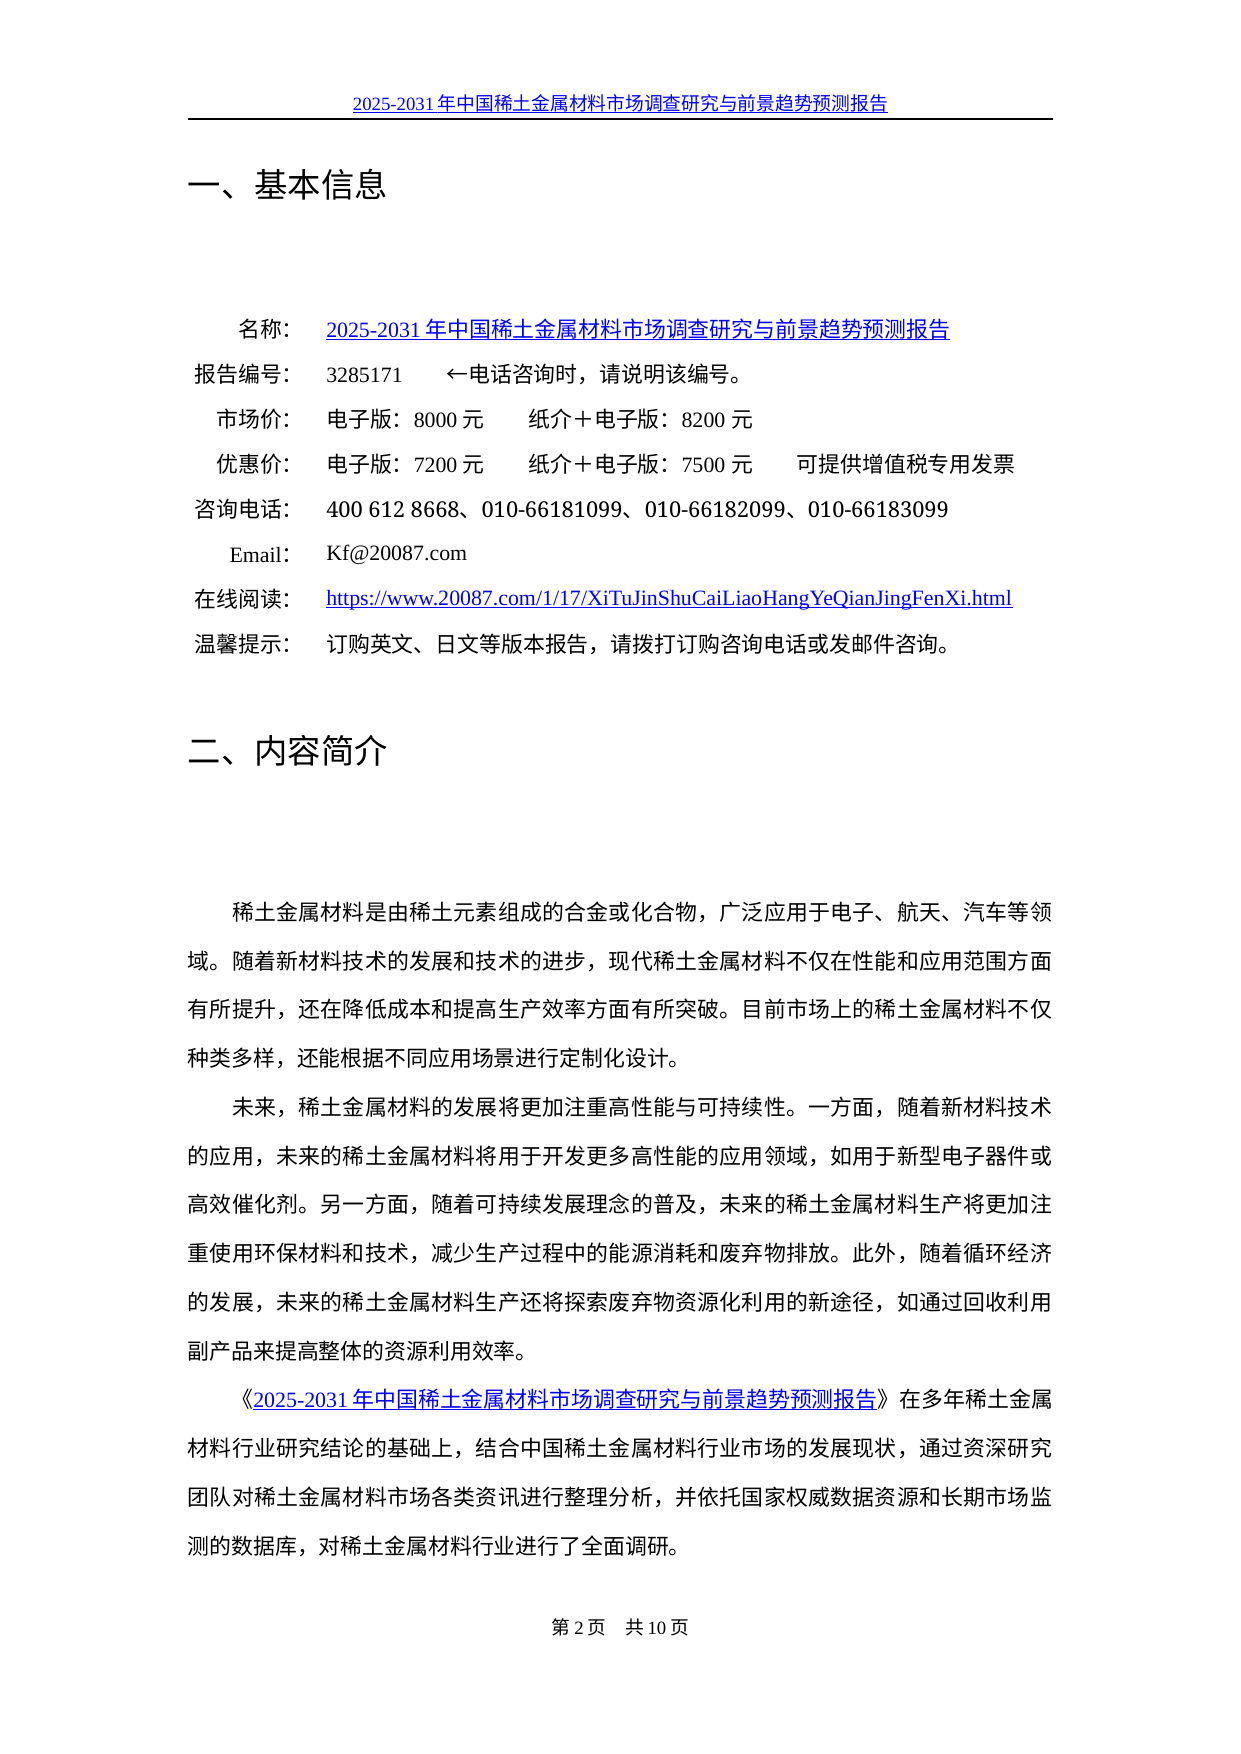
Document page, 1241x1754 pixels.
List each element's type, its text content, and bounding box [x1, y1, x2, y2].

table_cell 在线阅读： [167, 582, 315, 627]
table_cell 电子版：8000 元 纸介＋电子版：8200 元 [315, 402, 1073, 447]
table_cell 电子版：7200 元 纸介＋电子版：7500 元 可提供增值税专用发票 [315, 447, 1073, 492]
table_cell [315, 582, 1073, 627]
table_cell 优惠价： [167, 447, 315, 492]
table_cell 订购英文、日文等版本报告，请拨打订购咨询电话或发邮件咨询。 [315, 627, 1073, 672]
table_cell 3285171 ←电话咨询时，请说明该编号。 [315, 357, 1073, 402]
table_cell 咨询电话： [167, 492, 315, 537]
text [187, 894, 1053, 1561]
table_cell Kf@20087.com [315, 537, 1073, 582]
table_cell 市场价： [167, 402, 315, 447]
table_header 2025-2031年中国稀土金属材料市场调查研究与前景趋势预测报告 [315, 312, 1073, 357]
title 二、内容简介 [187, 717, 1053, 782]
table_cell 温馨提示： [167, 627, 315, 672]
table_header 名称： [167, 312, 315, 357]
title 一、基本信息 [187, 150, 1053, 215]
table_cell 400 612 8668、010-66181099、010-66182099、010-66183099 [315, 492, 1073, 537]
table_cell Email： [167, 537, 315, 582]
table_cell 报告编号： [167, 357, 315, 402]
